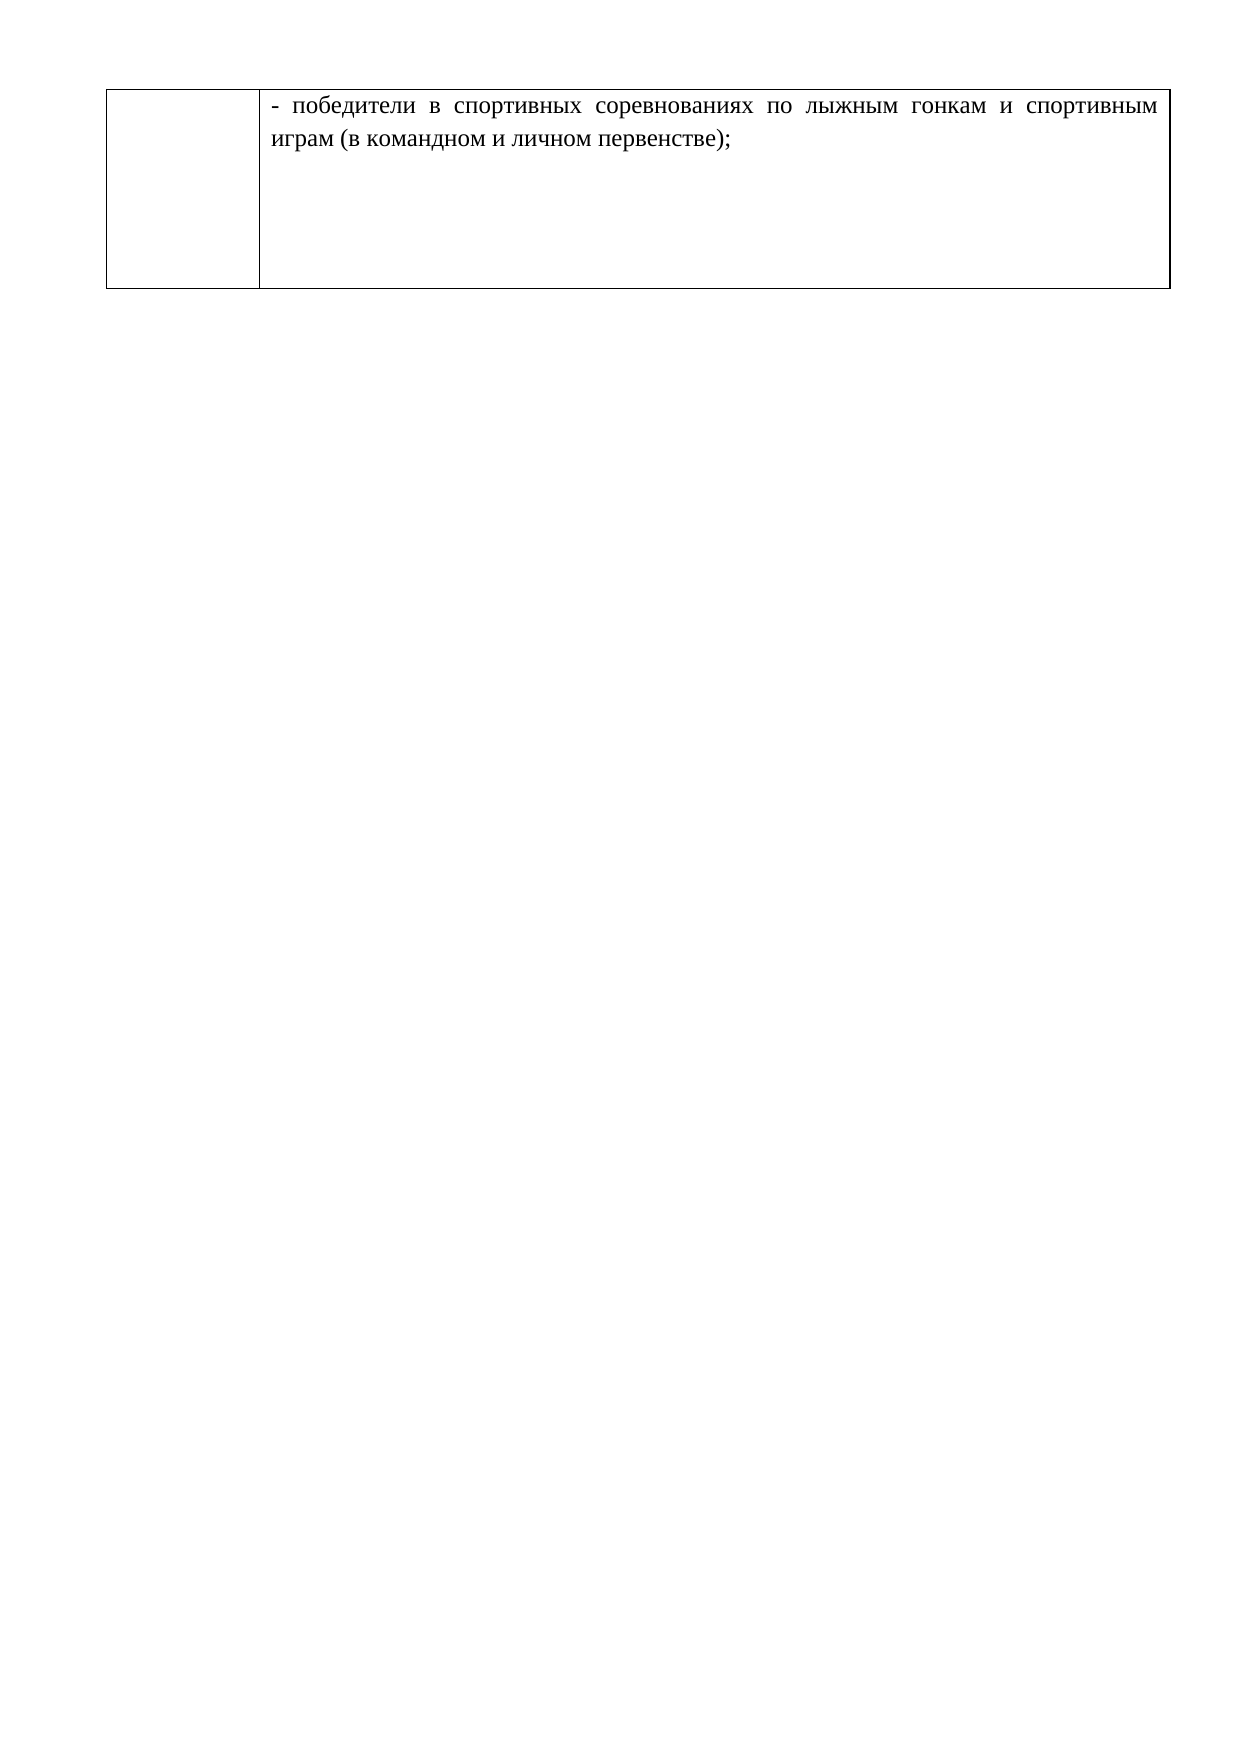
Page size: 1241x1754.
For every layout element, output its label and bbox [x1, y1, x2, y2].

table_cell [260, 90, 1169, 288]
table_cell [107, 90, 259, 288]
